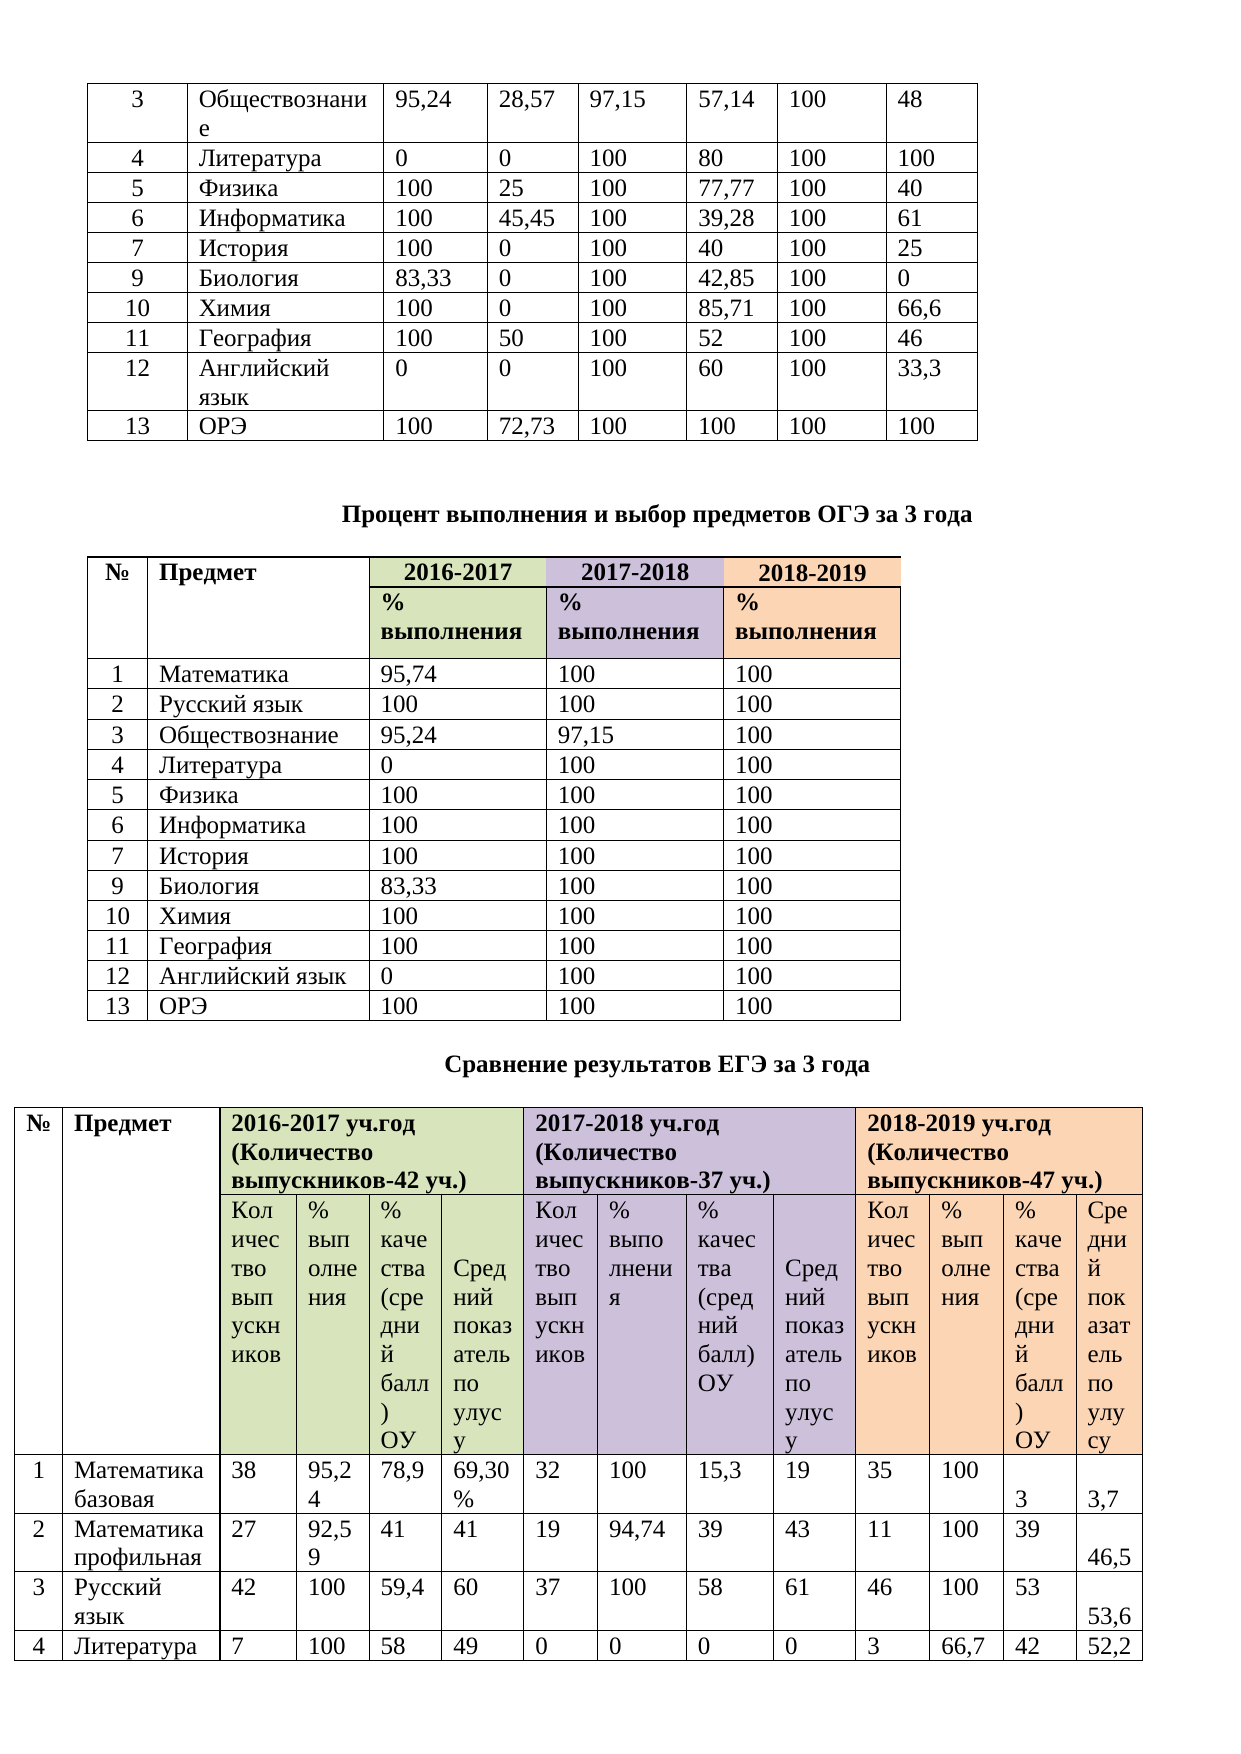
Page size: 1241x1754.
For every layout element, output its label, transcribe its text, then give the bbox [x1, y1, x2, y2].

table_cell 39 [1004, 1514, 1076, 1571]
table_cell Математика базовая [63, 1455, 219, 1513]
table_cell 100 [579, 263, 686, 292]
table_cell 57,14 [687, 84, 777, 142]
table_cell 1 [15, 1455, 62, 1513]
table_cell 3 [15, 1572, 62, 1630]
table_cell 100 [384, 293, 487, 322]
table_cell 0 [384, 353, 487, 410]
table_cell 100 [370, 841, 546, 870]
table_cell 100 [724, 689, 900, 719]
table_cell 59,4 [370, 1572, 441, 1630]
table_cell % качества (средний балл) ОУ [687, 1195, 773, 1454]
table_cell 85,71 [687, 293, 777, 322]
table_cell География [188, 323, 383, 352]
table_cell 33,3 [887, 353, 977, 410]
table_header 2018-2019 [724, 558, 901, 586]
table_cell 100 [370, 901, 546, 930]
table_cell 100 [579, 203, 686, 232]
table_cell 78,9 [370, 1455, 441, 1513]
table_cell 2 [88, 689, 147, 719]
table_cell 100 [724, 931, 900, 960]
text Процент выполнения и выбор предметов ОГЭ за 3 года [89, 499, 1152, 528]
table_cell 100 [598, 1455, 686, 1513]
table_header Предмет [63, 1108, 219, 1454]
table_cell 9 [88, 263, 187, 292]
table_cell 100 [778, 173, 886, 202]
table_cell 100 [547, 780, 723, 809]
table_cell Средний показатель по улусу [774, 1195, 855, 1454]
table_cell 1 [88, 659, 147, 688]
table_cell Математика [148, 659, 369, 688]
table_cell 100 [547, 659, 723, 688]
table_cell 95,24 [370, 720, 546, 749]
table_cell 52,2 [1077, 1631, 1142, 1660]
table_cell Математика профильная [63, 1514, 219, 1571]
table_cell 35 [856, 1455, 929, 1513]
table_cell 0 [488, 143, 578, 172]
table_cell 4 [88, 143, 187, 172]
table_cell % выполнения [297, 1195, 369, 1454]
table_cell 77,77 [687, 173, 777, 202]
table_cell 19 [774, 1455, 855, 1513]
table_cell 53,6 [1077, 1572, 1142, 1630]
table_cell 13 [88, 411, 187, 440]
table_cell 0 [598, 1631, 686, 1660]
table_cell Обществознание [148, 720, 369, 749]
table_cell 42 [221, 1572, 296, 1630]
table_cell 100 [547, 901, 723, 930]
table_cell 10 [88, 293, 187, 322]
table_cell 0 [524, 1631, 597, 1660]
table_cell 100 [778, 353, 886, 410]
table_cell 100 [297, 1631, 369, 1660]
table_cell 100 [778, 323, 886, 352]
table_cell 100 [547, 961, 723, 990]
table_cell 0 [774, 1631, 855, 1660]
table_cell 12 [88, 961, 147, 990]
table_cell 94,74 [598, 1514, 686, 1571]
table_cell География [148, 931, 369, 960]
table_cell 2 [15, 1514, 62, 1571]
table_cell % качества (средний балл) ОУ [370, 1195, 441, 1454]
table_cell % выполнения [930, 1195, 1003, 1454]
table_cell Количество выпускников [856, 1195, 929, 1454]
table_cell 66,6 [887, 293, 977, 322]
table_cell % качества (средний балл) ОУ [1004, 1195, 1076, 1454]
table_cell 0 [370, 750, 546, 779]
table_cell Химия [148, 901, 369, 930]
table_header Предмет [148, 558, 369, 658]
table_cell 100 [370, 810, 546, 840]
table_cell 0 [488, 263, 578, 292]
table_cell 40 [687, 233, 777, 262]
table_cell 48 [887, 84, 977, 142]
table_cell 100 [724, 961, 900, 990]
table_cell 52 [687, 323, 777, 352]
table_cell 100 [724, 659, 900, 688]
table_cell 100 [370, 689, 546, 719]
table_cell 4 [88, 750, 147, 779]
table_cell 100 [724, 901, 900, 930]
table_cell Английский язык [188, 353, 383, 410]
table_cell История [188, 233, 383, 262]
table_cell 100 [778, 263, 886, 292]
table_cell 4 [15, 1631, 62, 1660]
table_cell 0 [384, 143, 487, 172]
table_cell 3 [856, 1631, 929, 1660]
table_cell 100 [297, 1572, 369, 1630]
table_cell Литература [63, 1631, 219, 1660]
table_cell 100 [384, 233, 487, 262]
table_cell 95,24 [384, 84, 487, 142]
table_cell 49 [442, 1631, 523, 1660]
table_cell 25 [887, 233, 977, 262]
table_cell 92,59 [297, 1514, 369, 1571]
table_cell 46 [887, 323, 977, 352]
table_cell 7 [88, 233, 187, 262]
table_cell Физика [148, 780, 369, 809]
table_cell 100 [370, 780, 546, 809]
table_cell 100 [930, 1572, 1003, 1630]
table_cell 100 [724, 841, 900, 870]
table_cell 32 [524, 1455, 597, 1513]
table_cell 61 [887, 203, 977, 232]
table_cell 3 [88, 720, 147, 749]
table_cell 100 [778, 143, 886, 172]
table_cell 42 [1004, 1631, 1076, 1660]
table_cell 0 [488, 293, 578, 322]
table_cell 97,15 [579, 84, 686, 142]
table_cell Средний показатель по улусу [1077, 1195, 1142, 1454]
table_cell 0 [370, 961, 546, 990]
table_cell 100 [778, 84, 886, 142]
table_cell 100 [724, 780, 900, 809]
table_cell 7 [221, 1631, 296, 1660]
table_cell 53 [1004, 1572, 1076, 1630]
table_cell ОРЭ [148, 991, 369, 1020]
table_cell 25 [488, 173, 578, 202]
table_cell 42,85 [687, 263, 777, 292]
table_header 2017-2018 [546, 558, 724, 586]
table_cell 100 [724, 750, 900, 779]
table_cell 50 [488, 323, 578, 352]
table_cell 95,74 [370, 659, 546, 688]
table_cell 69,30% [442, 1455, 523, 1513]
table_cell История [148, 841, 369, 870]
table_cell 100 [579, 293, 686, 322]
table_cell 46 [856, 1572, 929, 1630]
table_cell Количество выпускников [221, 1195, 296, 1454]
table_cell 100 [384, 173, 487, 202]
table_cell 100 [724, 991, 900, 1020]
table_cell 58 [370, 1631, 441, 1660]
table_cell 97,15 [547, 720, 723, 749]
table_cell 100 [930, 1455, 1003, 1513]
table_cell 100 [724, 810, 900, 840]
table_header № [15, 1108, 62, 1454]
table_cell Литература [148, 750, 369, 779]
table_header 2016-2017 уч.год (Количество выпускников-42 уч.) [221, 1108, 523, 1194]
table_cell Биология [148, 871, 369, 900]
table_cell 100 [547, 931, 723, 960]
table_cell 11 [856, 1514, 929, 1571]
table_cell 100 [547, 810, 723, 840]
table_cell 45,45 [488, 203, 578, 232]
table_cell Обществознание [188, 84, 383, 142]
table_cell 46,5 [1077, 1514, 1142, 1571]
table_cell % выполнения [370, 588, 546, 658]
table_cell 100 [930, 1514, 1003, 1571]
table_cell 95,24 [297, 1455, 369, 1513]
table_cell 13 [88, 991, 147, 1020]
table_header 2017-2018 уч.год (Количество выпускников-37 уч.) [524, 1108, 855, 1194]
table_cell Физика [188, 173, 383, 202]
table_cell % выполнения [724, 588, 900, 658]
table_cell 100 [778, 293, 886, 322]
table_cell 3 [1004, 1455, 1076, 1513]
table_cell 100 [598, 1572, 686, 1630]
table_cell 6 [88, 810, 147, 840]
table_cell Русский язык [63, 1572, 219, 1630]
table_cell Информатика [188, 203, 383, 232]
table_cell 100 [547, 689, 723, 719]
table_header 2018-2019 уч.год (Количество выпускников-47 уч.) [856, 1108, 1142, 1194]
table_cell 60 [442, 1572, 523, 1630]
table_cell 100 [778, 411, 886, 440]
table_cell 66,7 [930, 1631, 1003, 1660]
table_cell 10 [88, 901, 147, 930]
table_cell 100 [547, 750, 723, 779]
table_cell Средний показатель по улусу [442, 1195, 523, 1454]
table_cell 83,33 [384, 263, 487, 292]
table_cell 61 [774, 1572, 855, 1630]
table_cell Информатика [148, 810, 369, 840]
table_cell % выполнения [547, 588, 723, 658]
table_cell 39,28 [687, 203, 777, 232]
table_header 2016-2017 [370, 558, 546, 586]
table_cell Количество выпускников [524, 1195, 597, 1454]
table_cell 38 [221, 1455, 296, 1513]
table_cell 58 [687, 1572, 773, 1630]
table_cell 100 [579, 353, 686, 410]
table_cell 41 [442, 1514, 523, 1571]
table_cell 100 [887, 143, 977, 172]
table_cell 28,57 [488, 84, 578, 142]
table_cell Химия [188, 293, 383, 322]
table_cell 19 [524, 1514, 597, 1571]
table_cell 11 [88, 931, 147, 960]
table_cell 100 [547, 871, 723, 900]
table_cell 0 [887, 263, 977, 292]
table_cell 5 [88, 173, 187, 202]
table_cell 11 [88, 323, 187, 352]
table_cell ОРЭ [188, 411, 383, 440]
table_cell 5 [88, 780, 147, 809]
table_cell 100 [384, 411, 487, 440]
table_header № [88, 558, 147, 658]
table_cell 100 [778, 203, 886, 232]
table_cell 27 [221, 1514, 296, 1571]
table_cell 39 [687, 1514, 773, 1571]
table_cell 100 [687, 411, 777, 440]
table_cell Русский язык [148, 689, 369, 719]
table_cell 37 [524, 1572, 597, 1630]
table_cell 40 [887, 173, 977, 202]
table_cell 60 [687, 353, 777, 410]
table_cell 3,7 [1077, 1455, 1142, 1513]
table_cell 3 [88, 84, 187, 142]
table_cell 100 [579, 173, 686, 202]
table_cell 100 [579, 323, 686, 352]
table_cell 100 [724, 720, 900, 749]
table_cell 100 [579, 233, 686, 262]
table_cell 0 [488, 353, 578, 410]
table_cell 100 [384, 203, 487, 232]
table_cell 100 [887, 411, 977, 440]
table_cell 83,33 [370, 871, 546, 900]
table_cell 0 [687, 1631, 773, 1660]
table_cell 9 [88, 871, 147, 900]
table_cell Биология [188, 263, 383, 292]
table_cell 100 [579, 411, 686, 440]
table_cell 0 [488, 233, 578, 262]
table_cell 7 [88, 841, 147, 870]
table_cell 100 [778, 233, 886, 262]
table_cell 100 [384, 323, 487, 352]
table_cell 80 [687, 143, 777, 172]
table_cell 15,3 [687, 1455, 773, 1513]
table_cell 100 [370, 931, 546, 960]
table_cell 100 [579, 143, 686, 172]
table_cell 100 [547, 991, 723, 1020]
table_cell 12 [88, 353, 187, 410]
table_cell 72,73 [488, 411, 578, 440]
table_cell % выполнения [598, 1195, 686, 1454]
table_cell 100 [370, 991, 546, 1020]
text Сравнение результатов ЕГЭ за 3 года [89, 1049, 1152, 1078]
table_cell 100 [724, 871, 900, 900]
table_cell 43 [774, 1514, 855, 1571]
table_cell Английский язык [148, 961, 369, 990]
table_cell 41 [370, 1514, 441, 1571]
table_cell 6 [88, 203, 187, 232]
table_cell Литература [188, 143, 383, 172]
table_cell 100 [547, 841, 723, 870]
